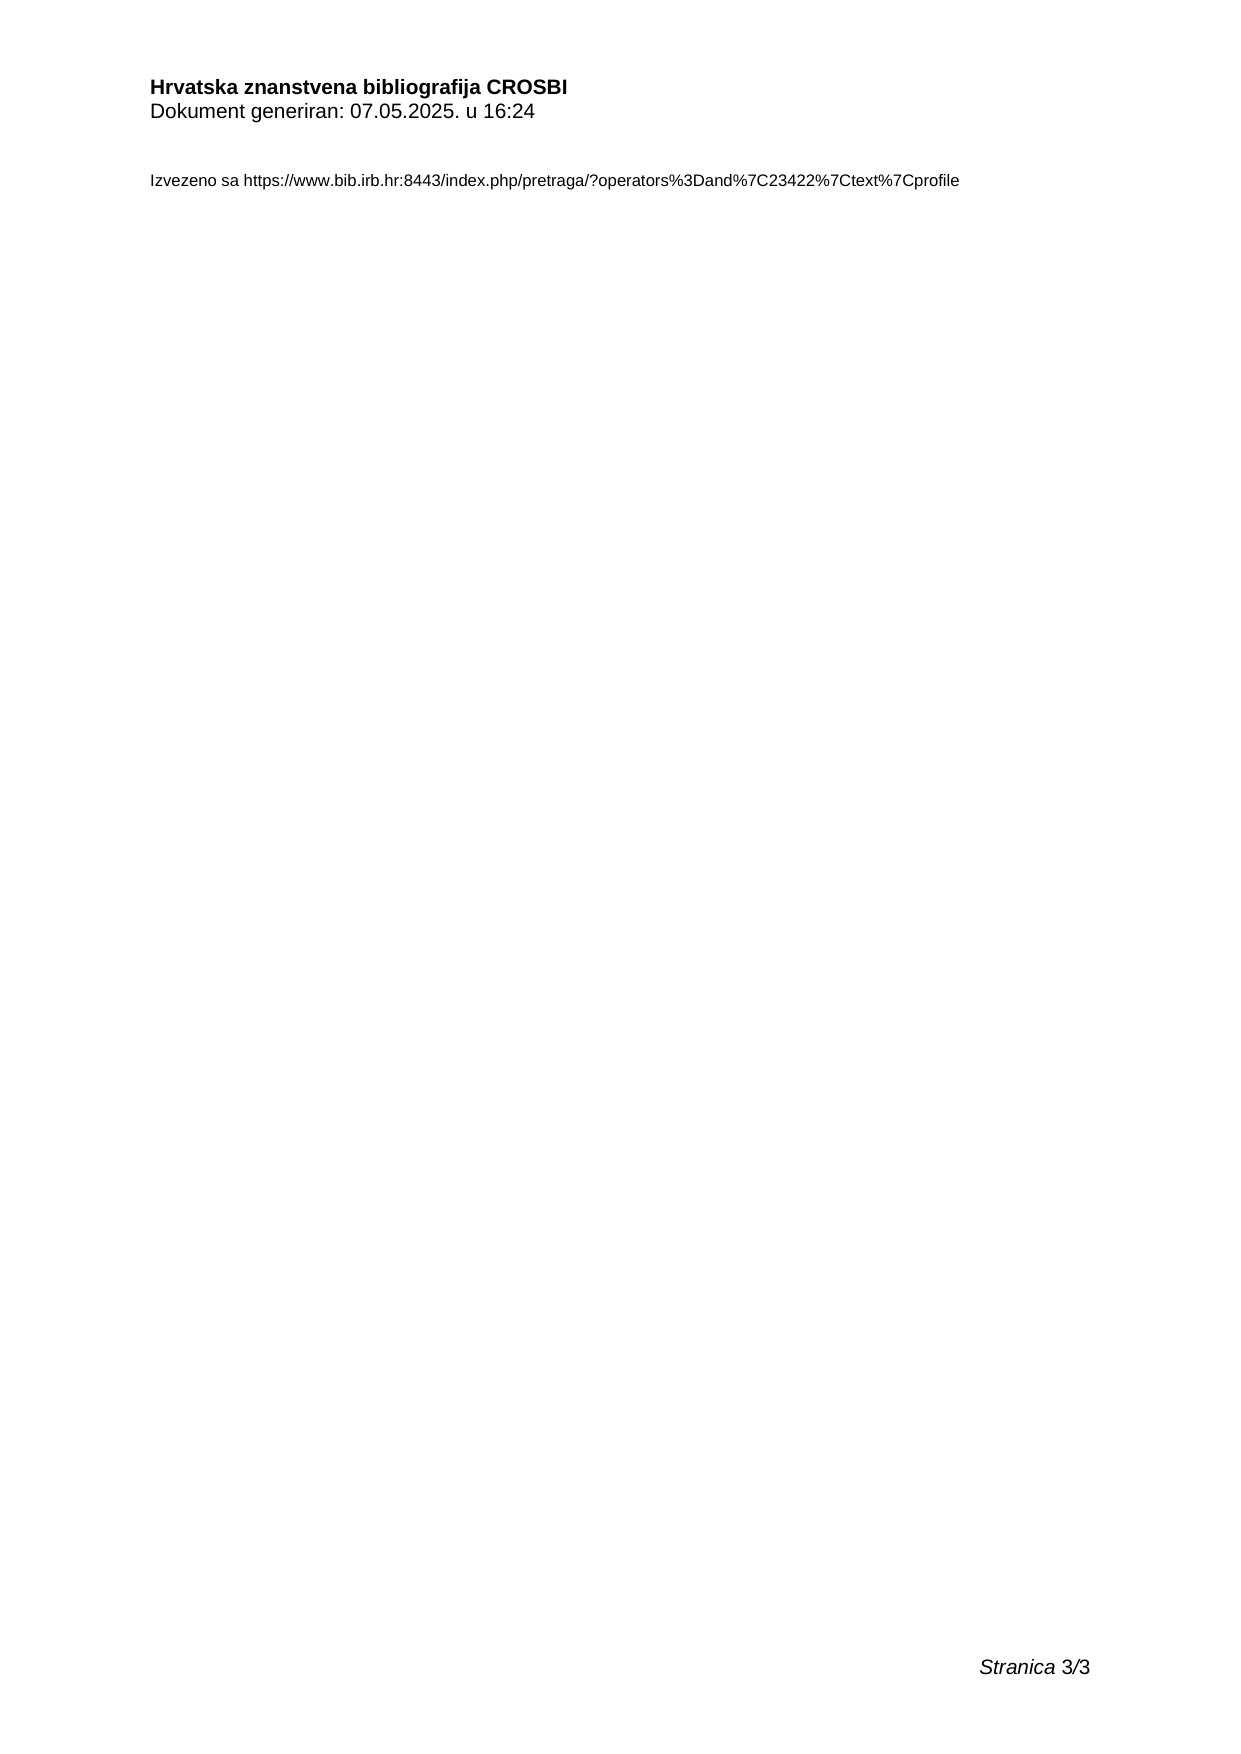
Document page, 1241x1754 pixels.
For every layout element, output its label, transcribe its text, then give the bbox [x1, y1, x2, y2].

text Izvezeno sa https://www.bib.irb.hr:8443/index.php/pretraga/?operators%3Dand%7C23422%7Ctext%7Cprofile [150, 171, 1090, 190]
